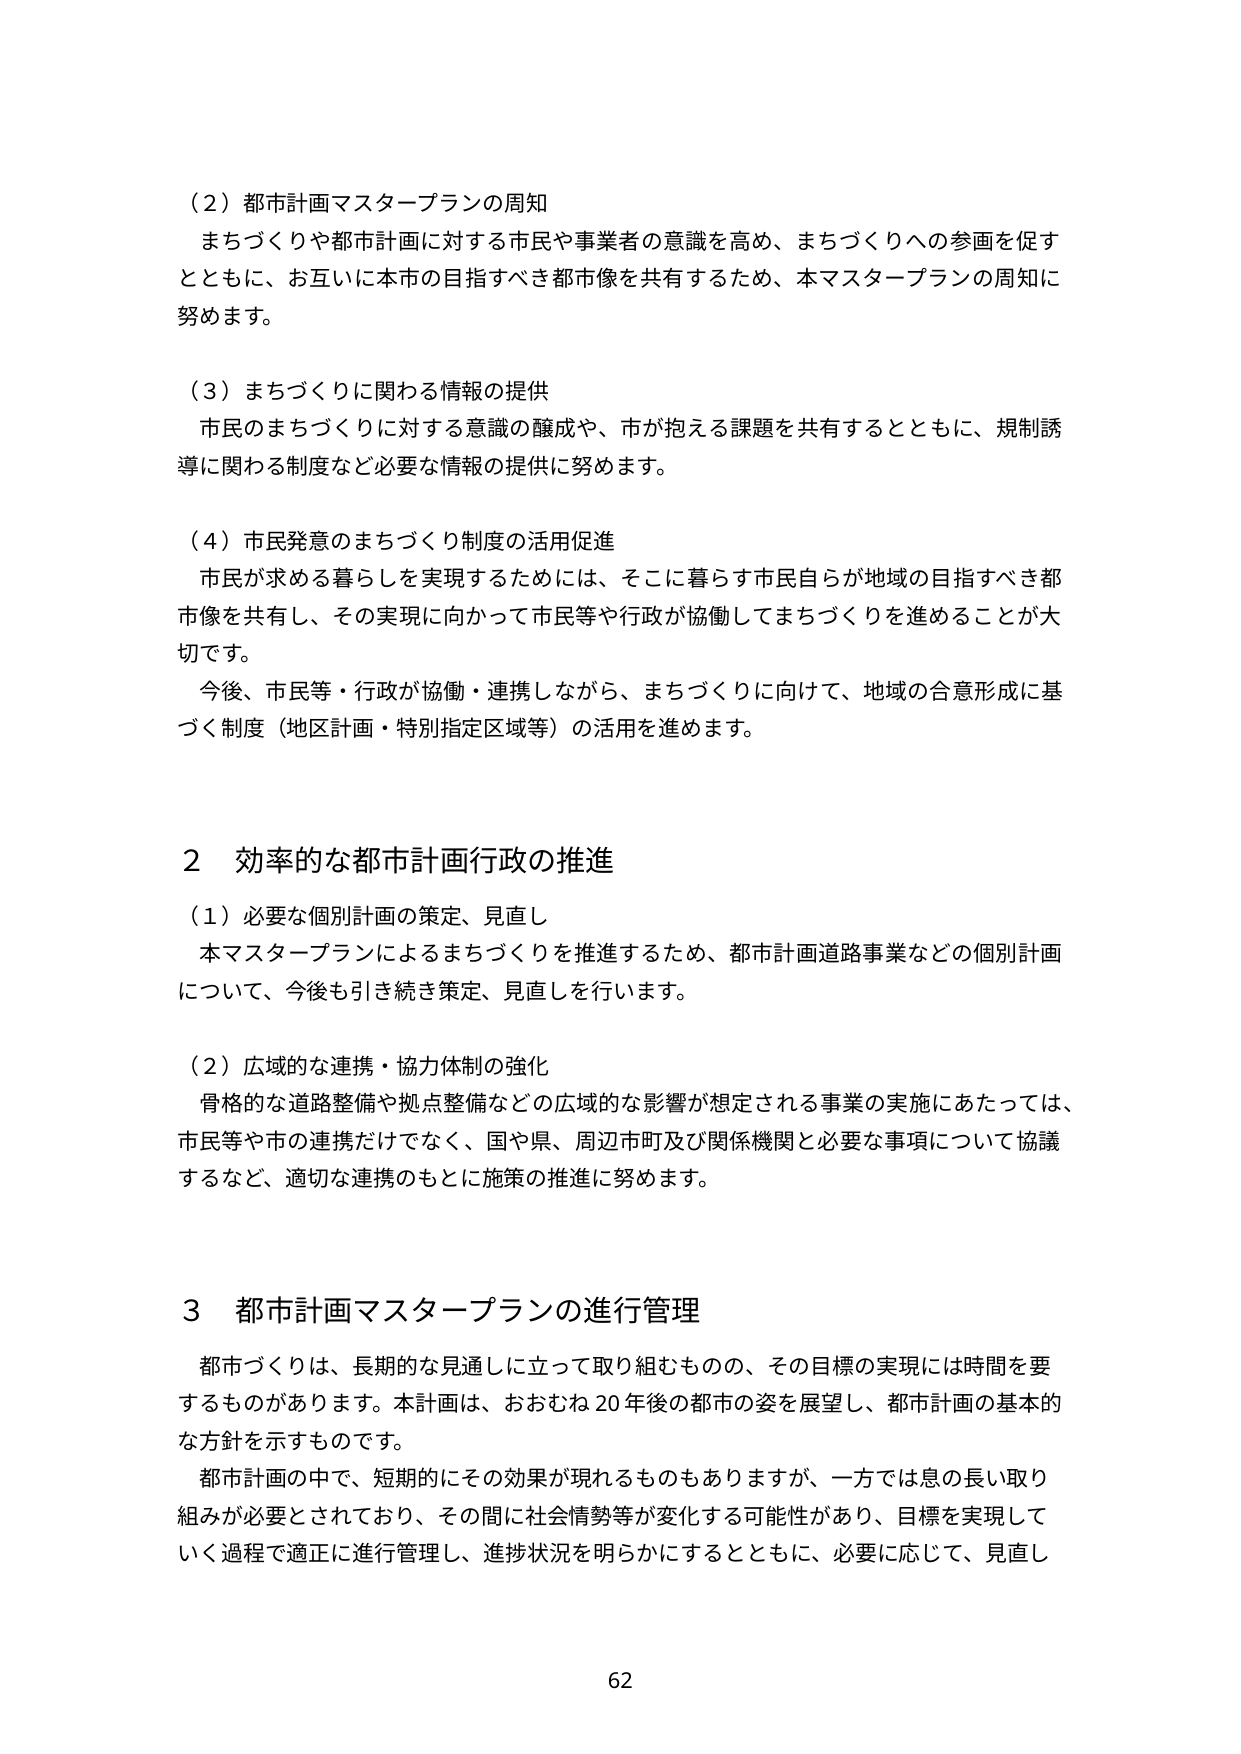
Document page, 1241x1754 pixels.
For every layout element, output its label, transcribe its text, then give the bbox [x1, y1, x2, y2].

text ３ 都市計画マスタープランの進行管理 [177, 1271, 1063, 1346]
text （１）必要な個別計画の策定、見直し [177, 896, 1063, 933]
text （２）広域的な連携・協力体制の強化 [177, 1046, 1063, 1083]
text ２ 効率的な都市計画行政の推進 [177, 821, 1063, 896]
text 都市づくりは、長期的な見通しに立って取り組むものの、その目標の実現には時間を要するものがあります。本計画は、おおむね20年後の都市の姿を展望し、都市計画の基本的な方針を示すものです。 [177, 1346, 1063, 1458]
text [177, 1458, 1063, 1571]
text まちづくりや都市計画に対する市民や事業者の意識を高め、まちづくりへの参画を促すとともに、お互いに本市の目指すべき都市像を共有するため、本マスタープランの周知に努めます。 [177, 221, 1063, 333]
text （４）市民発意のまちづくり制度の活用促進 [177, 521, 1063, 558]
text 骨格的な道路整備や拠点整備などの広域的な影響が想定される事業の実施にあたっては、市民等や市の連携だけでなく、国や県、周辺市町及び関係機関と必要な事項について協議するなど、適切な連携のもとに施策の推進に努めます。 [177, 1083, 1063, 1196]
text 市民が求める暮らしを実現するためには、そこに暮らす市民自らが地域の目指すべき都市像を共有し、その実現に向かって市民等や行政が協働してまちづくりを進めることが大切です。 [177, 558, 1063, 671]
text （２）都市計画マスタープランの周知 [177, 183, 1063, 221]
text 今後、市民等・行政が協働・連携しながら、まちづくりに向けて、地域の合意形成に基づく制度（地区計画・特別指定区域等）の活用を進めます。 [177, 671, 1063, 746]
text 本マスタープランによるまちづくりを推進するため、都市計画道路事業などの個別計画について、今後も引き続き策定、見直しを行います。 [177, 933, 1063, 1008]
text （３）まちづくりに関わる情報の提供 [177, 371, 1063, 408]
text 市民のまちづくりに対する意識の醸成や、市が抱える課題を共有するとともに、規制誘導に関わる制度など必要な情報の提供に努めます。 [177, 408, 1063, 483]
